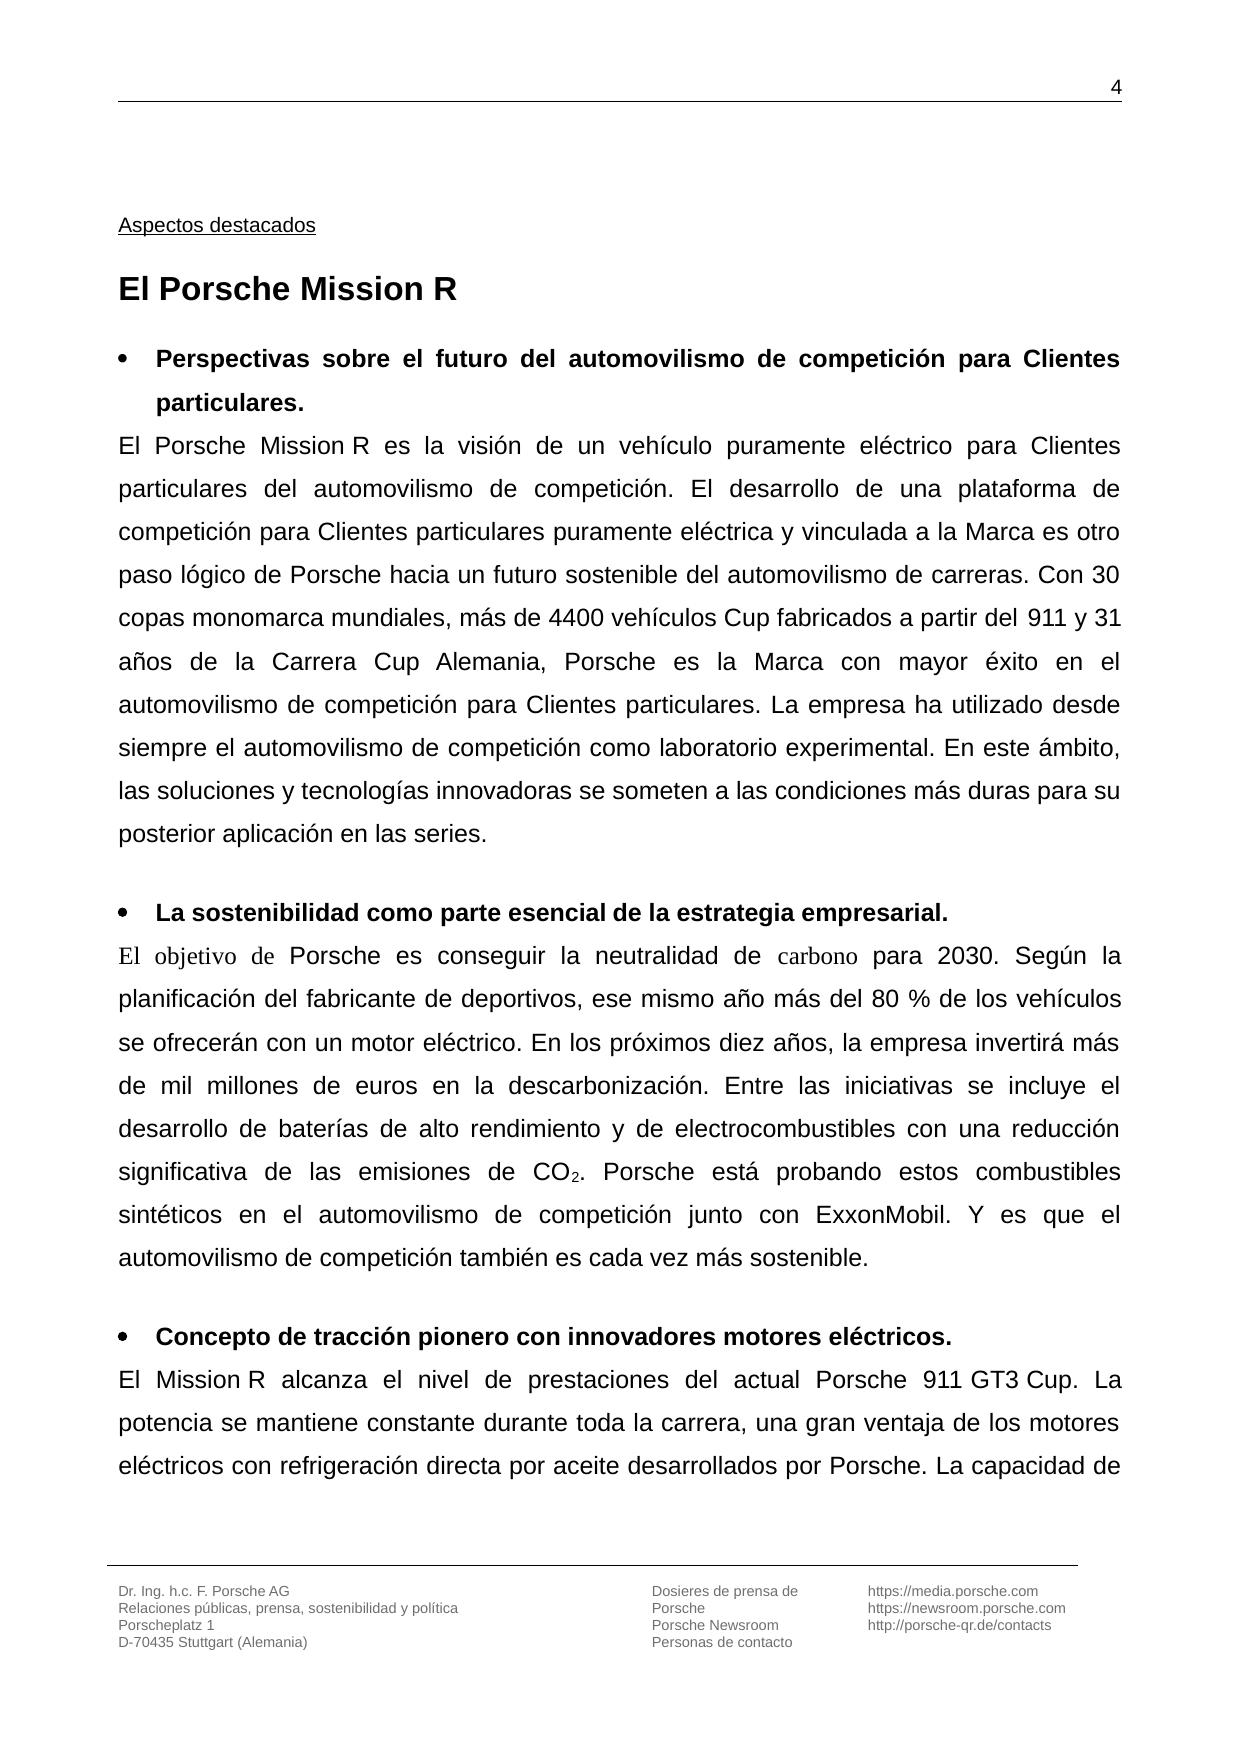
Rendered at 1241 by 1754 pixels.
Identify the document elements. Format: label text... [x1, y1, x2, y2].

list Concepto de tracción pionero con innovadores motores eléctricos. [118, 1322, 1122, 1351]
title Aspectos destacados [118, 213, 1122, 237]
text El Porsche Mission R [118, 268, 1122, 307]
text El objetivo de Porsche es conseguir la neutralidad de carbono para 2030. Según la planificación del fabricante de deportivos, ese mismo año más del 80 % de los vehículos se ofrecerán con un motor eléctrico. En los próximos diez años, la empresa invertirá más de mil millones de euros en la descarbonización. Entre las iniciativas se incluye el desarrollo de baterías de alto rendimiento y de electrocombustibles con una reducción significativa de las emisiones de CO2. Porsche está probando estos combustibles sintéticos en el automovilismo de competición junto con ExxonMobil. Y es que el automovilismo de competición también es cada vez más sostenible. [118, 941, 1122, 1272]
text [118, 1365, 1122, 1480]
list Perspectivas sobre el futuro del automovilismo de competición para Clientes particulares. [118, 344, 1122, 416]
list La sostenibilidad como parte esencial de la estrategia empresarial. [118, 897, 1122, 926]
text El Porsche Mission R es la visión de un vehículo puramente eléctrico para Clientes particulares del automovilismo de competición. El desarrollo de una plataforma de competición para Clientes particulares puramente eléctrica y vinculada a la Marca es otro paso lógico de Porsche hacia un futuro sostenible del automovilismo de carreras. Con 30 copas monomarca mundiales, más de 4400 vehículos Cup fabricados a partir del 911 y 31 años de la Carrera Cup Alemania, Porsche es la Marca con mayor éxito en el automovilismo de competición para Clientes particulares. La empresa ha utilizado desde siempre el automovilismo de competición como laboratorio experimental. En este ámbito, las soluciones y tecnologías innovadoras se someten a las condiciones más duras para su posterior aplicación en las series. [118, 431, 1122, 848]
